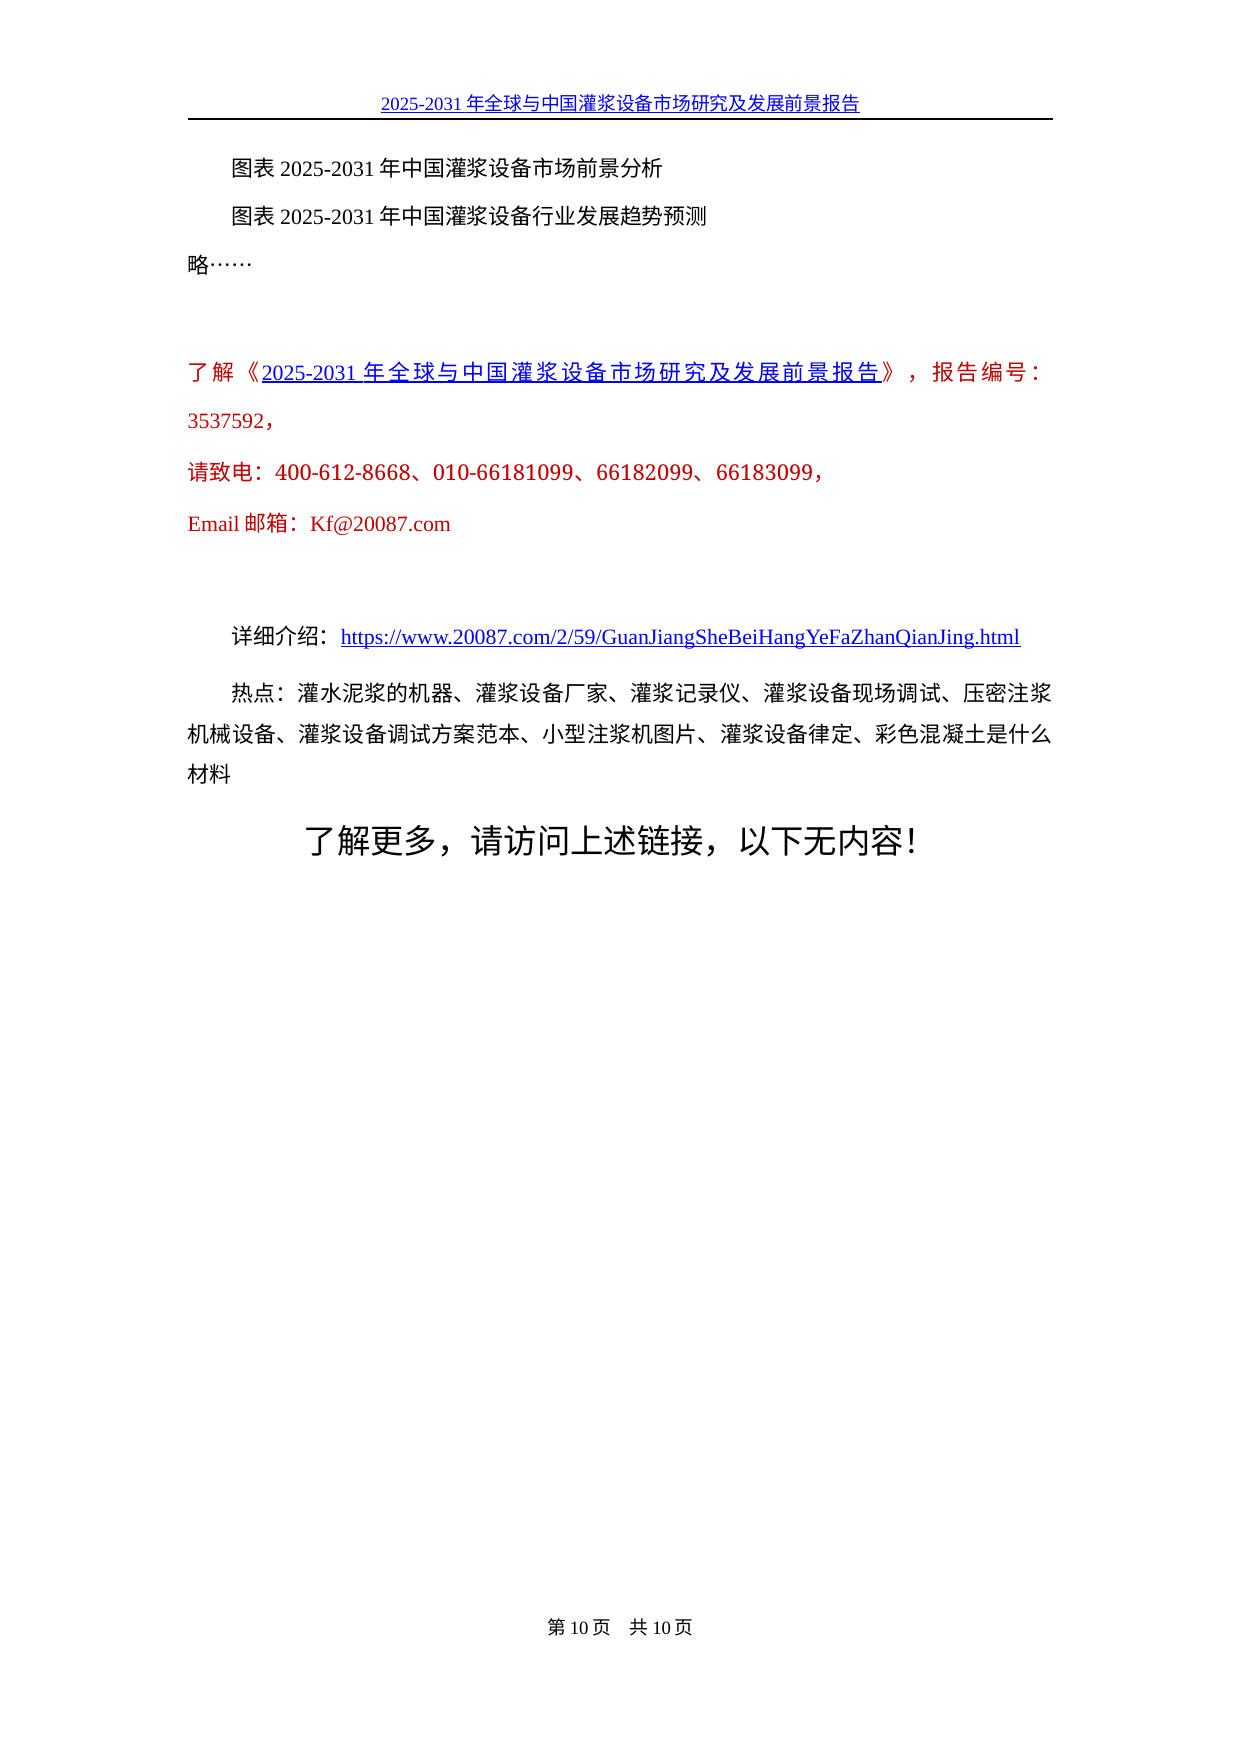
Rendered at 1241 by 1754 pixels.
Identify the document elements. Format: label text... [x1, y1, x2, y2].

text 详细介绍：https://www.20087.com/2/59/GuanJiangSheBeiHangYeFaZhanQianJing.html [187, 619, 1053, 651]
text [187, 150, 1053, 280]
text Email邮箱：Kf@20087.com [187, 506, 1053, 538]
text 热点：灌水泥浆的机器、灌浆设备厂家、灌浆记录仪、灌浆设备现场调试、压密注浆机械设备、灌浆设备调试方案范本、小型注浆机图片、灌浆设备律定、彩色混凝土是什么材料 [187, 676, 1053, 789]
text 了解《2025-2031年全球与中国灌浆设备市场研究及发展前景报告》，报告编号：3537592， [187, 354, 1053, 435]
title 了解更多，请访问上述链接，以下无内容！ [187, 807, 1053, 872]
text 请致电：400-612-8668、010-66181099、66182099、66183099， [187, 454, 1053, 487]
